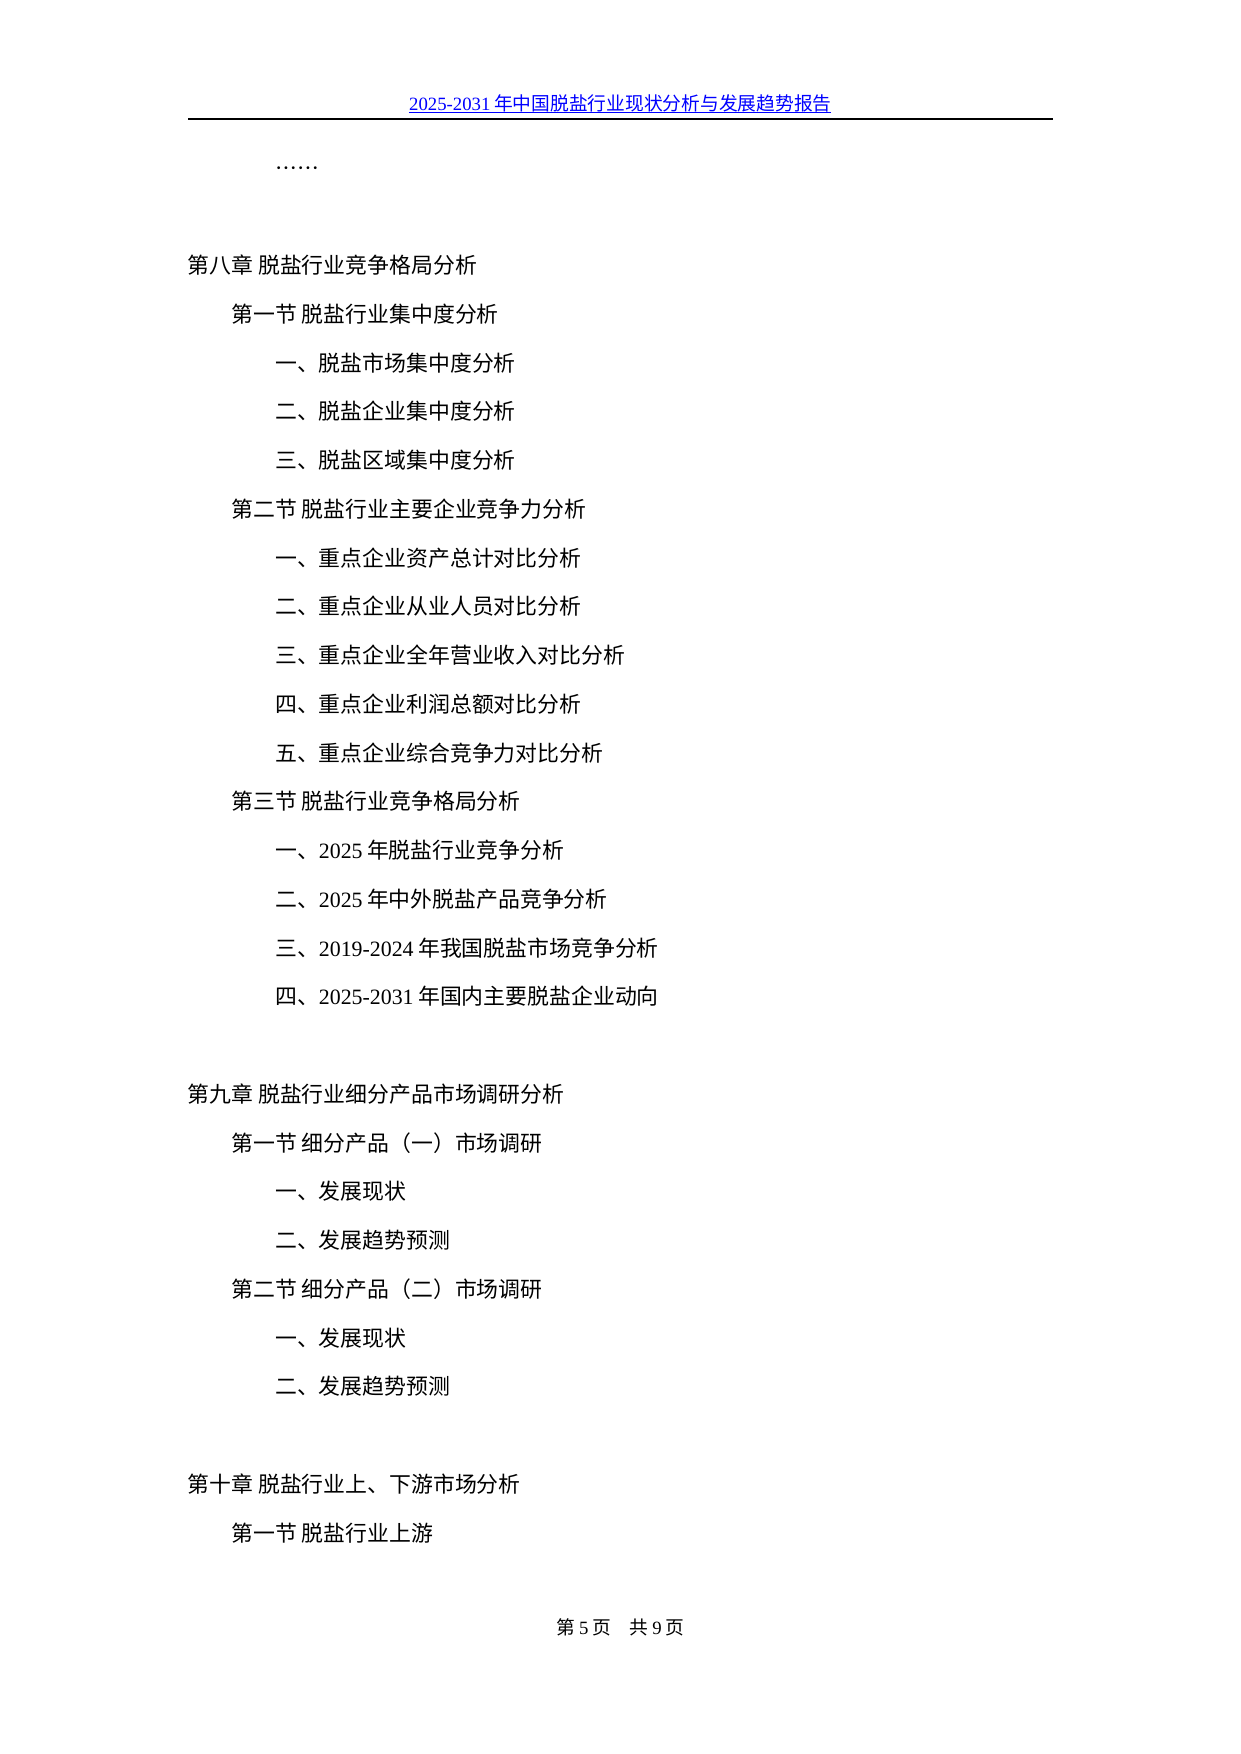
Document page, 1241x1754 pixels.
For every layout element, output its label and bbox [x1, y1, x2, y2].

text [187, 150, 1053, 1548]
